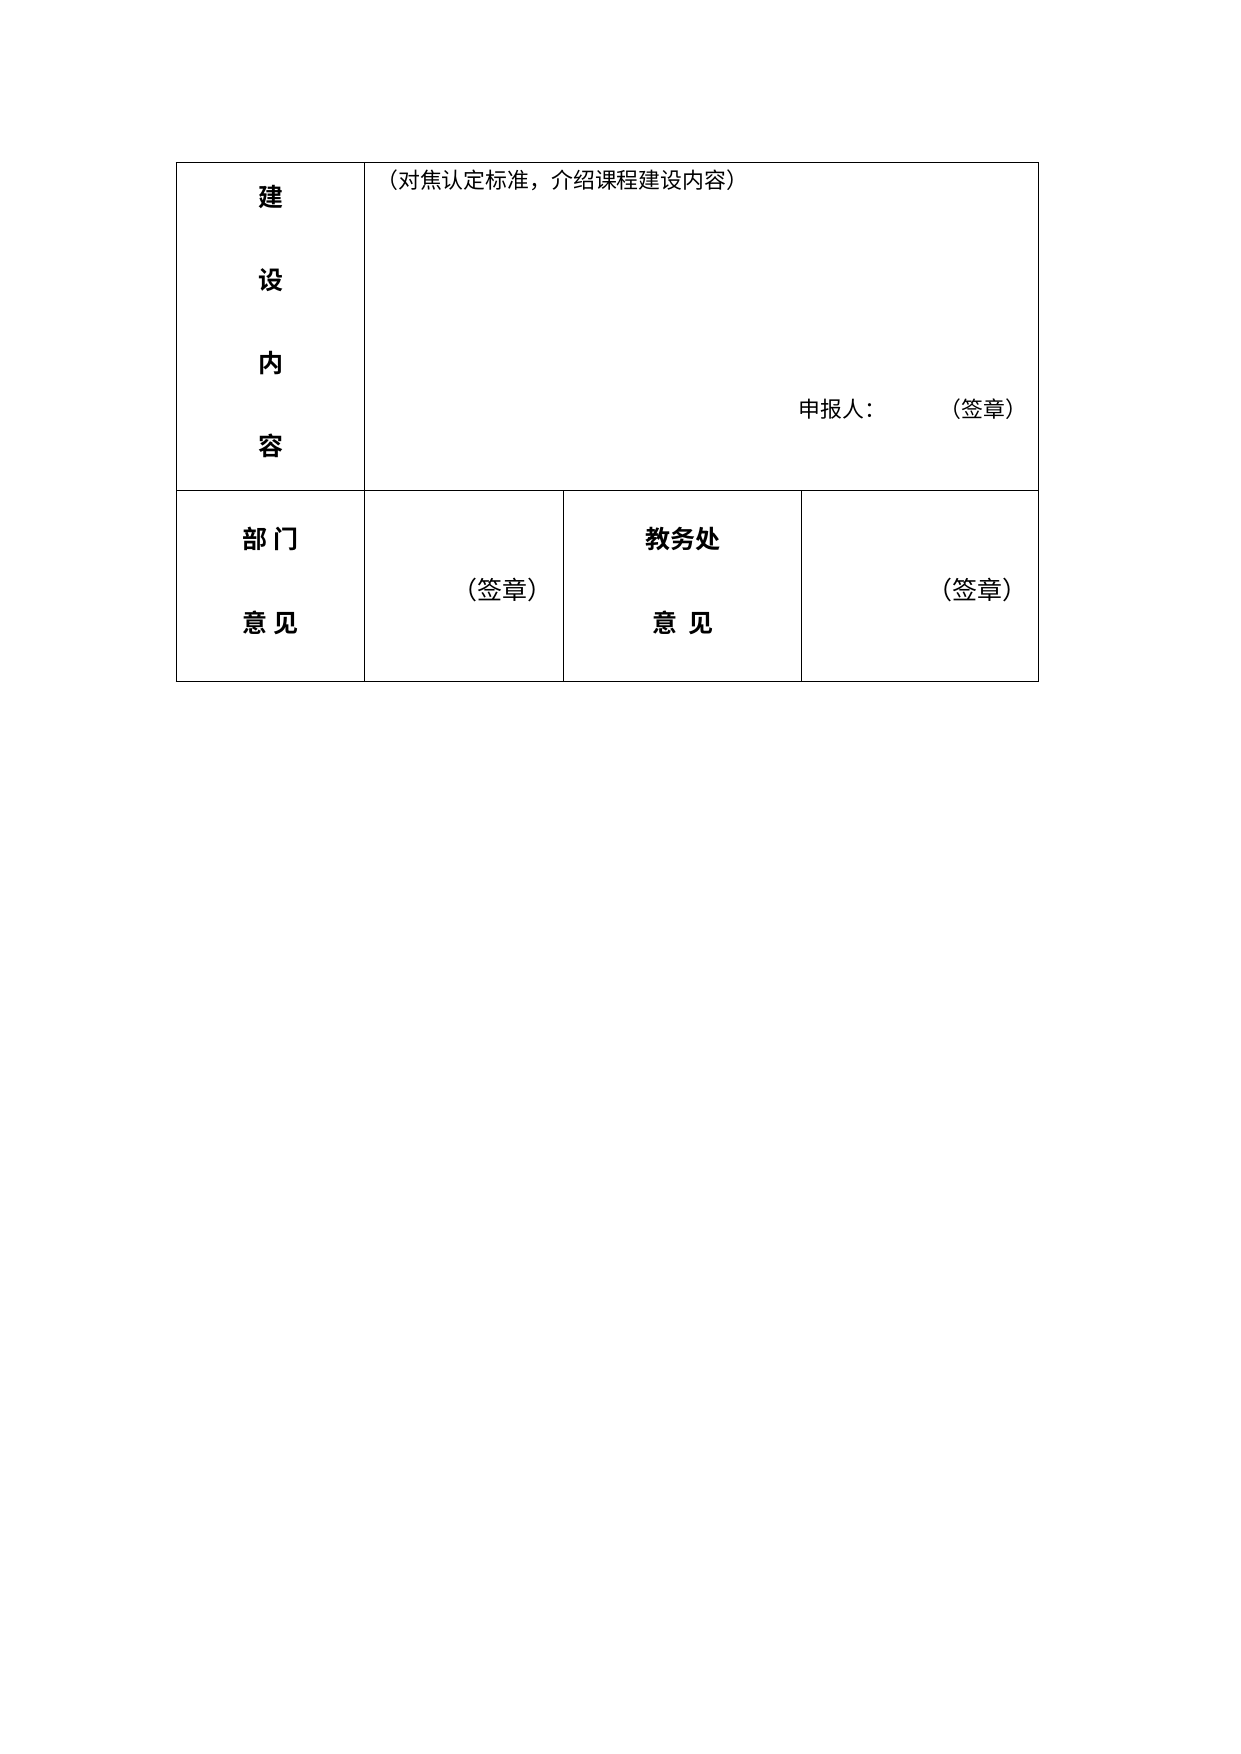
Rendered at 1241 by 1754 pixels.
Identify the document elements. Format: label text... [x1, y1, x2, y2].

table_cell （签章） [365, 491, 563, 681]
table_cell 建 设 内 容 [177, 163, 364, 490]
table_cell 教务处 意 见 [564, 491, 801, 681]
table_cell （签章） [802, 491, 1038, 681]
table_cell （对焦认定标准，介绍课程建设内容） 申报人： （签章） [365, 163, 1038, 490]
table_cell 部 门 意 见 [177, 491, 364, 681]
